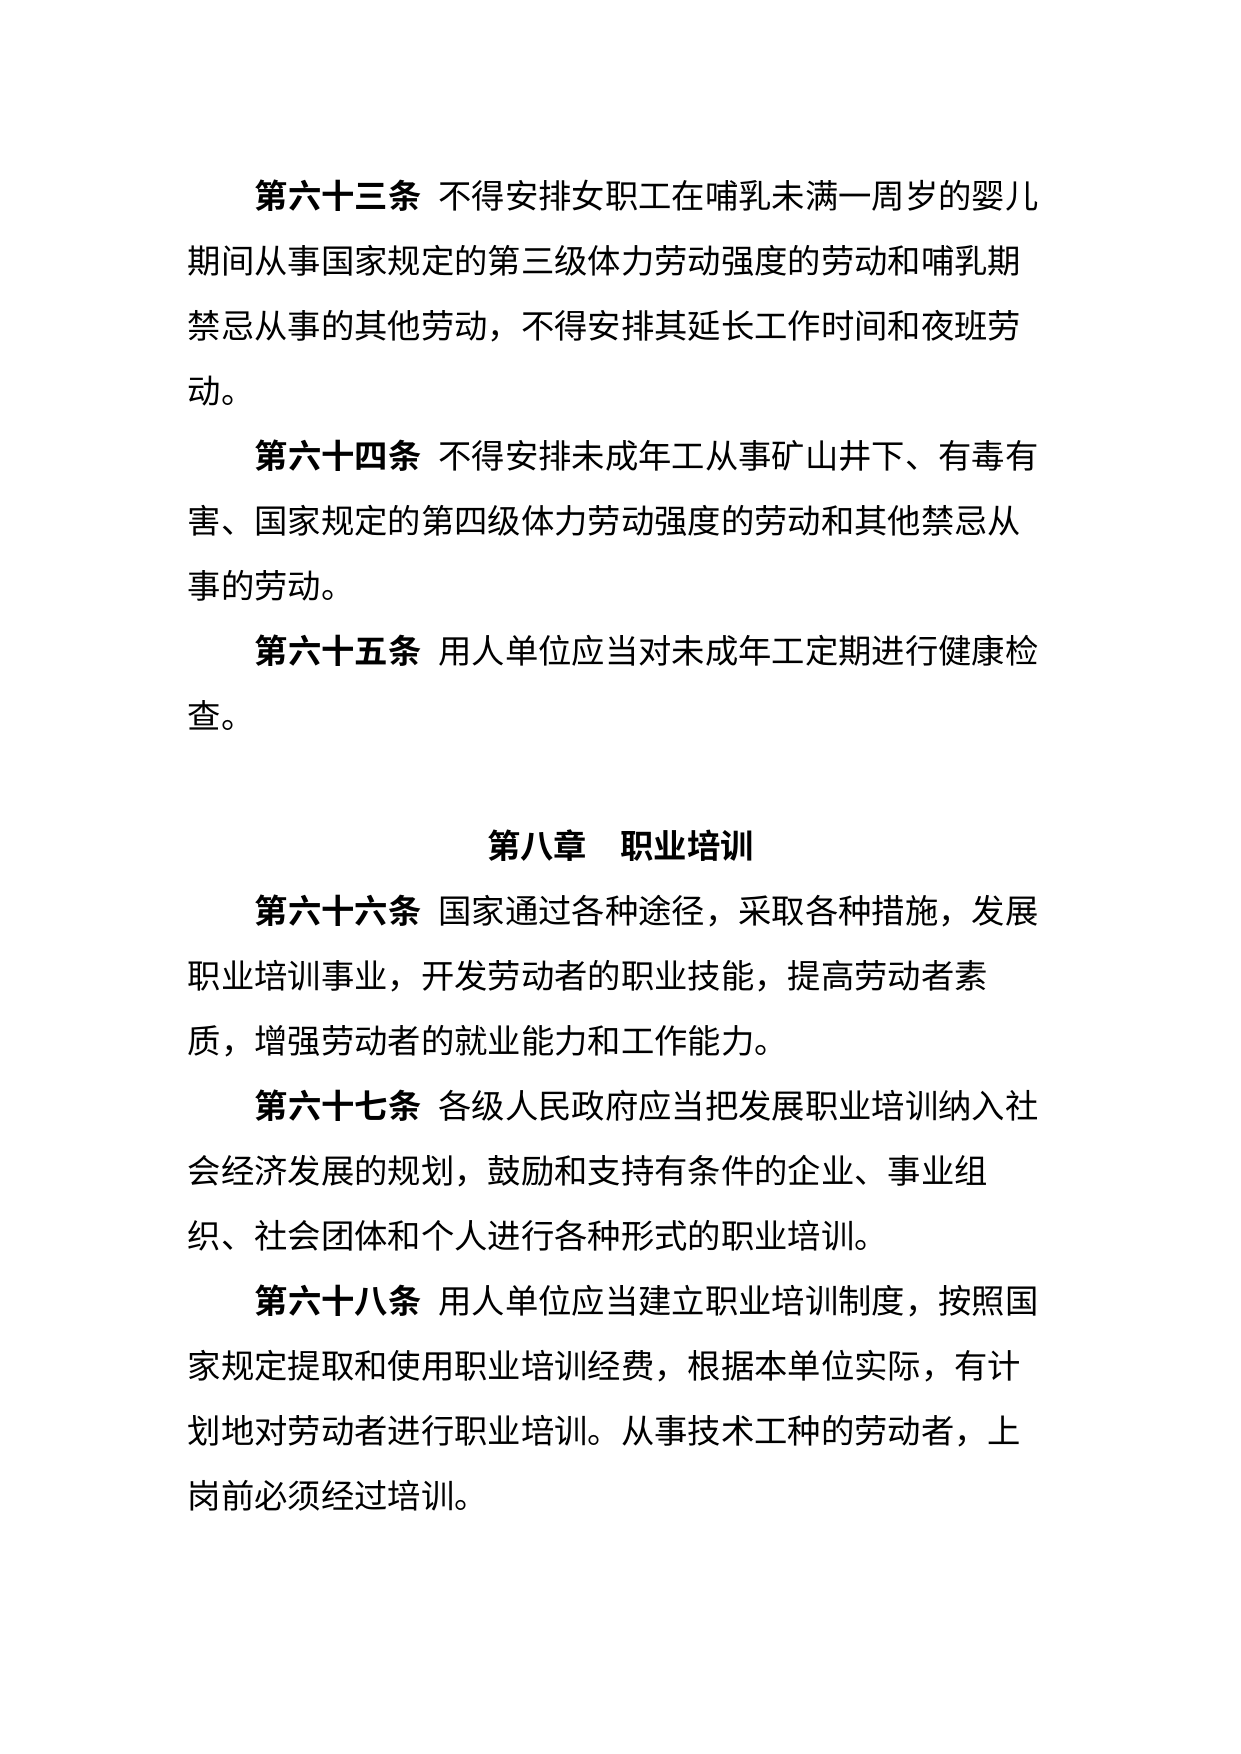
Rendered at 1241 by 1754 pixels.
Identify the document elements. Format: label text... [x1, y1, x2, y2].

list 第六十四条 不得安排未成年工从事矿山井下、有毒有害、国家规定的第四级体力劳动强度的劳动和其他禁忌从事的劳动。 [187, 422, 1053, 617]
list 第八章 职业培训 [187, 812, 1053, 877]
list 第六十八条 用人单位应当建立职业培训制度，按照国家规定提取和使用职业培训经费，根据本单位实际，有计划地对劳动者进行职业培训。从事技术工种的劳动者，上岗前必须经过培训。 [187, 1267, 1053, 1527]
list 第六十七条 各级人民政府应当把发展职业培训纳入社会经济发展的规划，鼓励和支持有条件的企业、事业组织、社会团体和个人进行各种形式的职业培训。 [187, 1072, 1053, 1267]
list 第六十五条 用人单位应当对未成年工定期进行健康检查。 [187, 617, 1053, 747]
list 第六十三条 不得安排女职工在哺乳未满一周岁的婴儿期间从事国家规定的第三级体力劳动强度的劳动和哺乳期禁忌从事的其他劳动，不得安排其延长工作时间和夜班劳动。 [187, 162, 1053, 422]
list 第六十六条 国家通过各种途径，采取各种措施，发展职业培训事业，开发劳动者的职业技能，提高劳动者素质，增强劳动者的就业能力和工作能力。 [187, 877, 1053, 1072]
